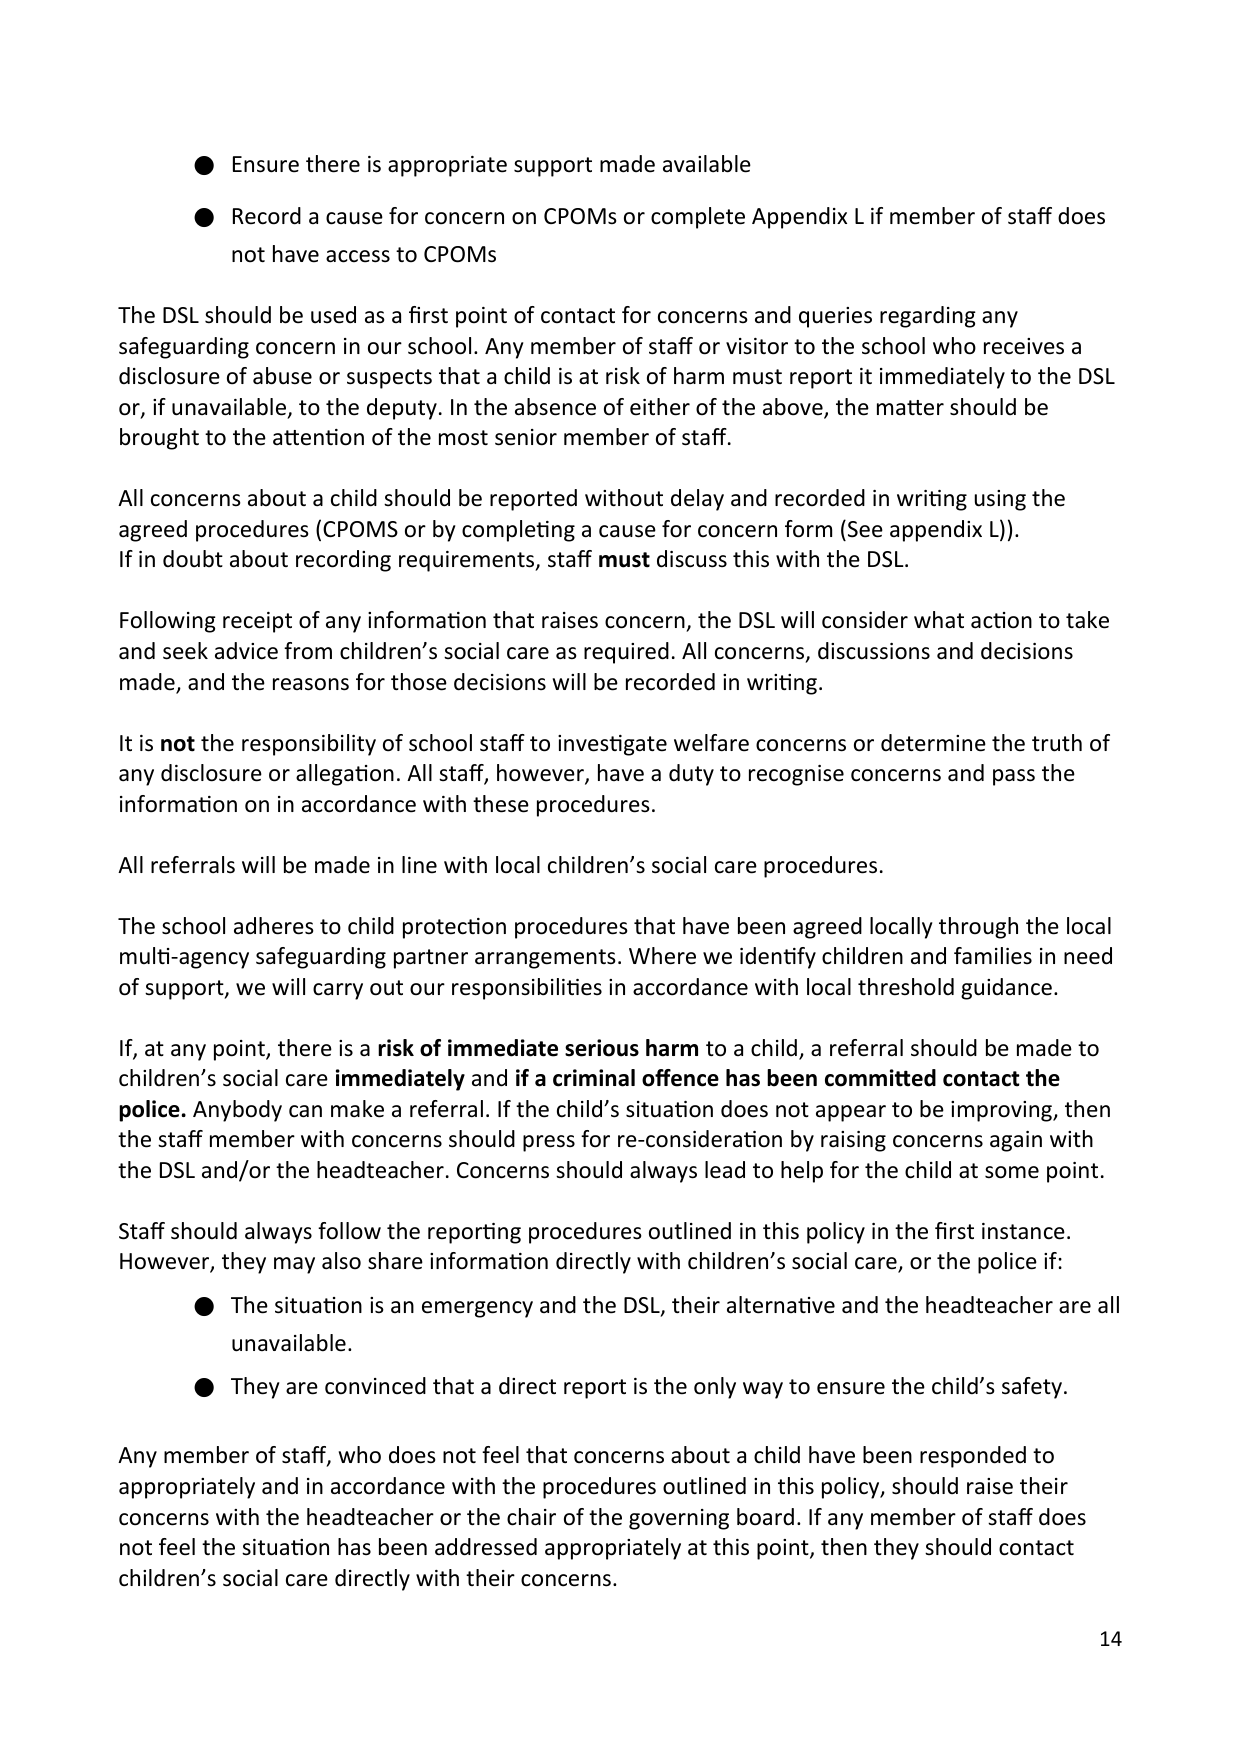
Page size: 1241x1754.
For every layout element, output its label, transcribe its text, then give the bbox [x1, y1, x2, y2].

text If in doubt about recording requirements, staff must discuss this with the DSL. [118, 543, 1122, 574]
list They are convinced that a direct report is the only way to ensure the child’s safety. [193, 1358, 1122, 1409]
text The school adheres to child protection procedures that have been agreed locally through the local multi-agency safeguarding partner arrangements. Where we identify children and families in need of support, we will carry out our responsibilities in accordance with local threshold guidance. [118, 910, 1122, 1001]
text All concerns about a child should be reported without delay and recorded in writing using the agreed procedures (CPOMS or by completing a cause for concern form (See appendix L)). [118, 482, 1122, 543]
list Ensure there is appropriate support made available [193, 136, 1122, 187]
text Following receipt of any information that raises concern, the DSL will consider what action to take and seek advice from children’s social care as required. All concerns, discussions and decisions made, and the reasons for those decisions will be recorded in writing. [118, 604, 1122, 696]
text If, at any point, there is a risk of immediate serious harm to a child, a referral should be made to children’s social care immediately and if a criminal offence has been committed contact the police. Anybody can make a referral. If the child’s situation does not appear to be improving, then the staff member with concerns should press for re-consideration by raising concerns again with the DSL and/or the headteacher. Concerns should always lead to help for the child at some point. [118, 1032, 1122, 1184]
text Any member of staff, who does not feel that concerns about a child have been responded to appropriately and in accordance with the procedures outlined in this policy, should raise their concerns with the headteacher or the chair of the governing board. If any member of staff does not feel the situation has been addressed appropriately at this point, then they should contact children’s social care directly with their concerns. [118, 1439, 1122, 1592]
text All referrals will be made in line with local children’s social care procedures. [118, 849, 1122, 879]
list Record a cause for concern on CPOMs or complete Appendix L if member of staff does not have access to CPOMs [193, 187, 1122, 269]
list The situation is an emergency and the DSL, their alternative and the headteacher are all unavailable. [193, 1276, 1122, 1358]
text The DSL should be used as a first point of contact for concerns and queries regarding any safeguarding concern in our school. Any member of staff or visitor to the school who receives a disclosure of abuse or suspects that a child is at risk of harm must report it immediately to the DSL or, if unavailable, to the deputy. In the absence of either of the above, the matter should be brought to the attention of the most senior member of staff. [118, 299, 1122, 452]
text Staff should always follow the reporting procedures outlined in this policy in the first instance. However, they may also share information directly with children’s social care, or the police if: [118, 1215, 1122, 1276]
text It is not the responsibility of school staff to investigate welfare concerns or determine the truth of any disclosure or allegation. All staff, however, have a duty to recognise concerns and pass the information on in accordance with these procedures. [118, 727, 1122, 818]
